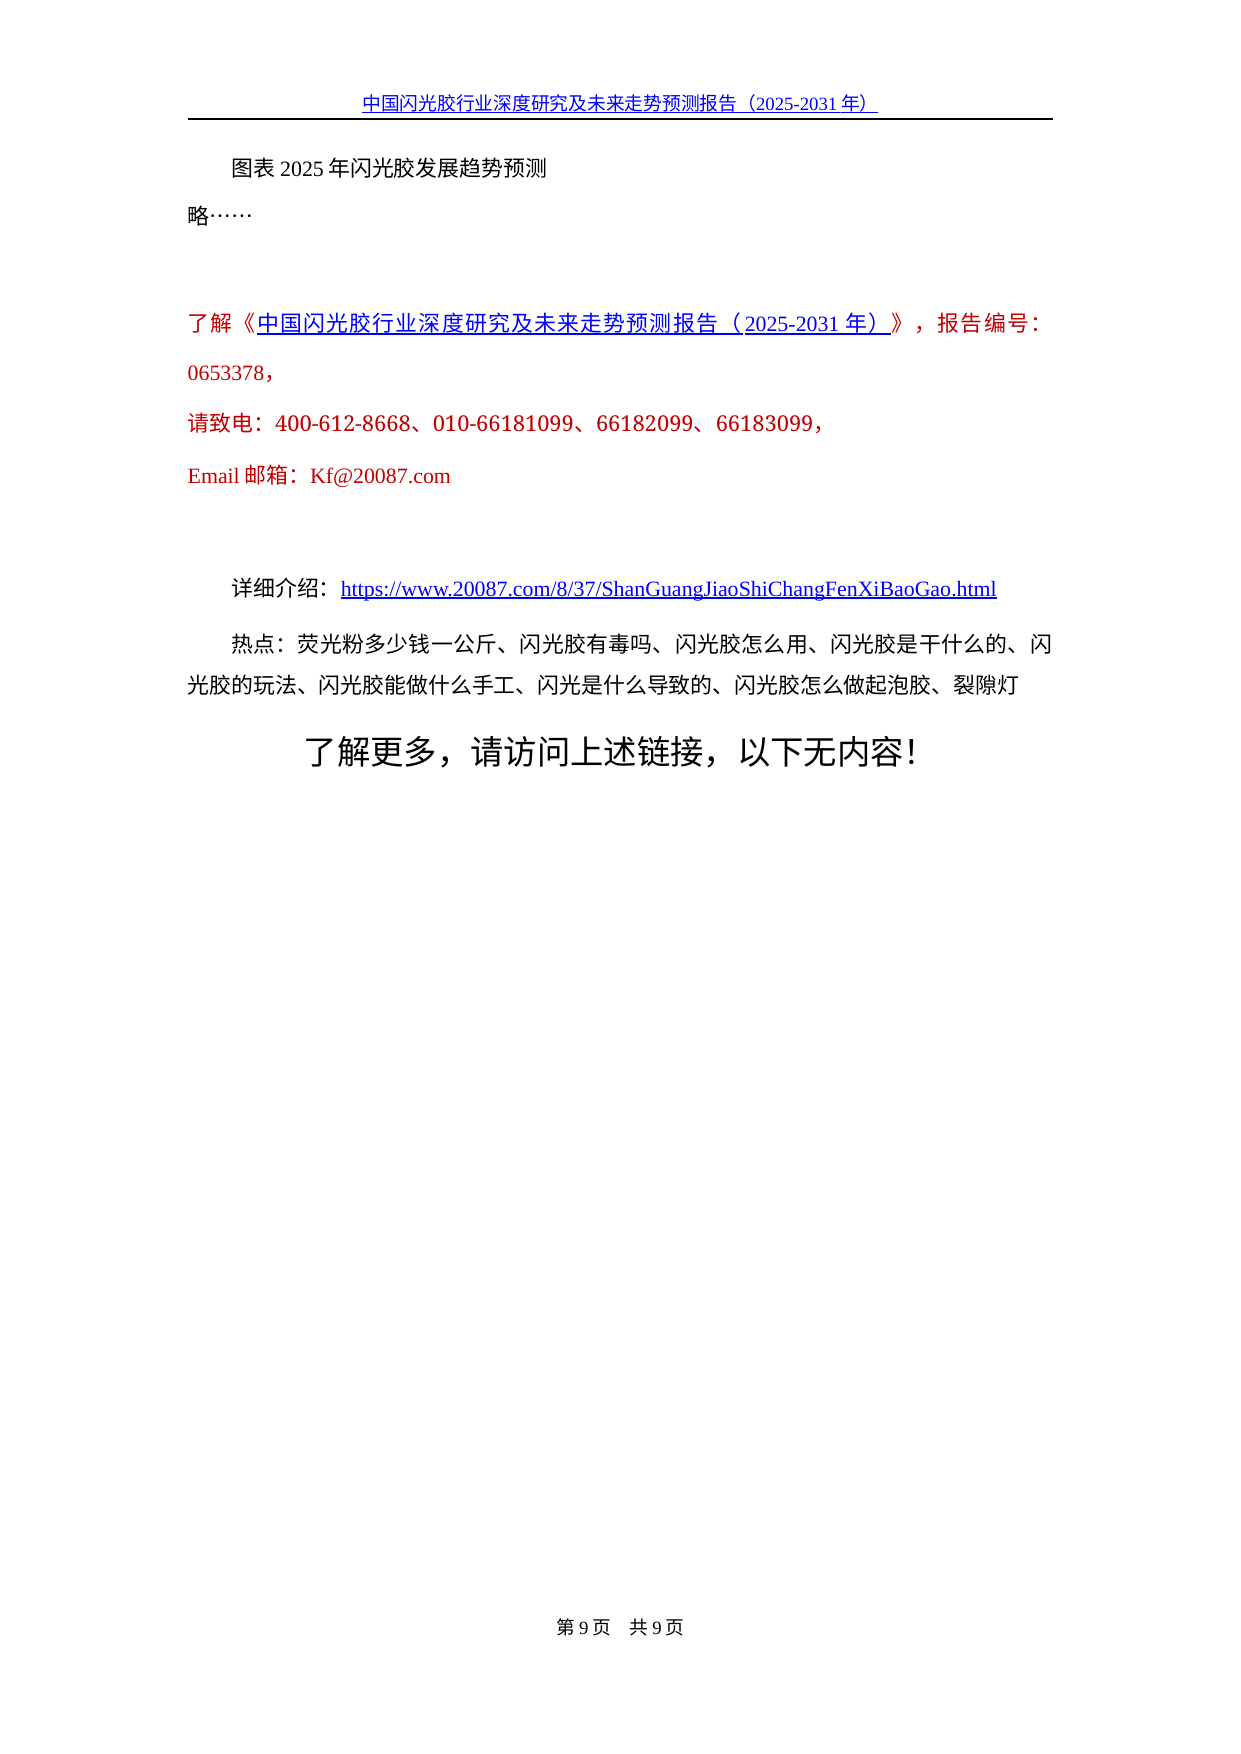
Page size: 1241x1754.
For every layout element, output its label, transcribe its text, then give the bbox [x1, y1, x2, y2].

text 详细介绍：https://www.20087.com/8/37/ShanGuangJiaoShiChangFenXiBaoGao.html [187, 570, 1053, 603]
text Email邮箱：Kf@20087.com [187, 457, 1053, 490]
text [187, 150, 1053, 231]
text 请致电：400-612-8668、010-66181099、66182099、66183099， [187, 406, 1053, 438]
text 了解《中国闪光胶行业深度研究及未来走势预测报告（2025-2031年）》，报告编号：0653378， [187, 305, 1053, 387]
title 了解更多，请访问上述链接，以下无内容！ [187, 717, 1053, 782]
text 热点：荧光粉多少钱一公斤、闪光胶有毒吗、闪光胶怎么用、闪光胶是干什么的、闪光胶的玩法、闪光胶能做什么手工、闪光是什么导致的、闪光胶怎么做起泡胶、裂隙灯 [187, 627, 1053, 700]
